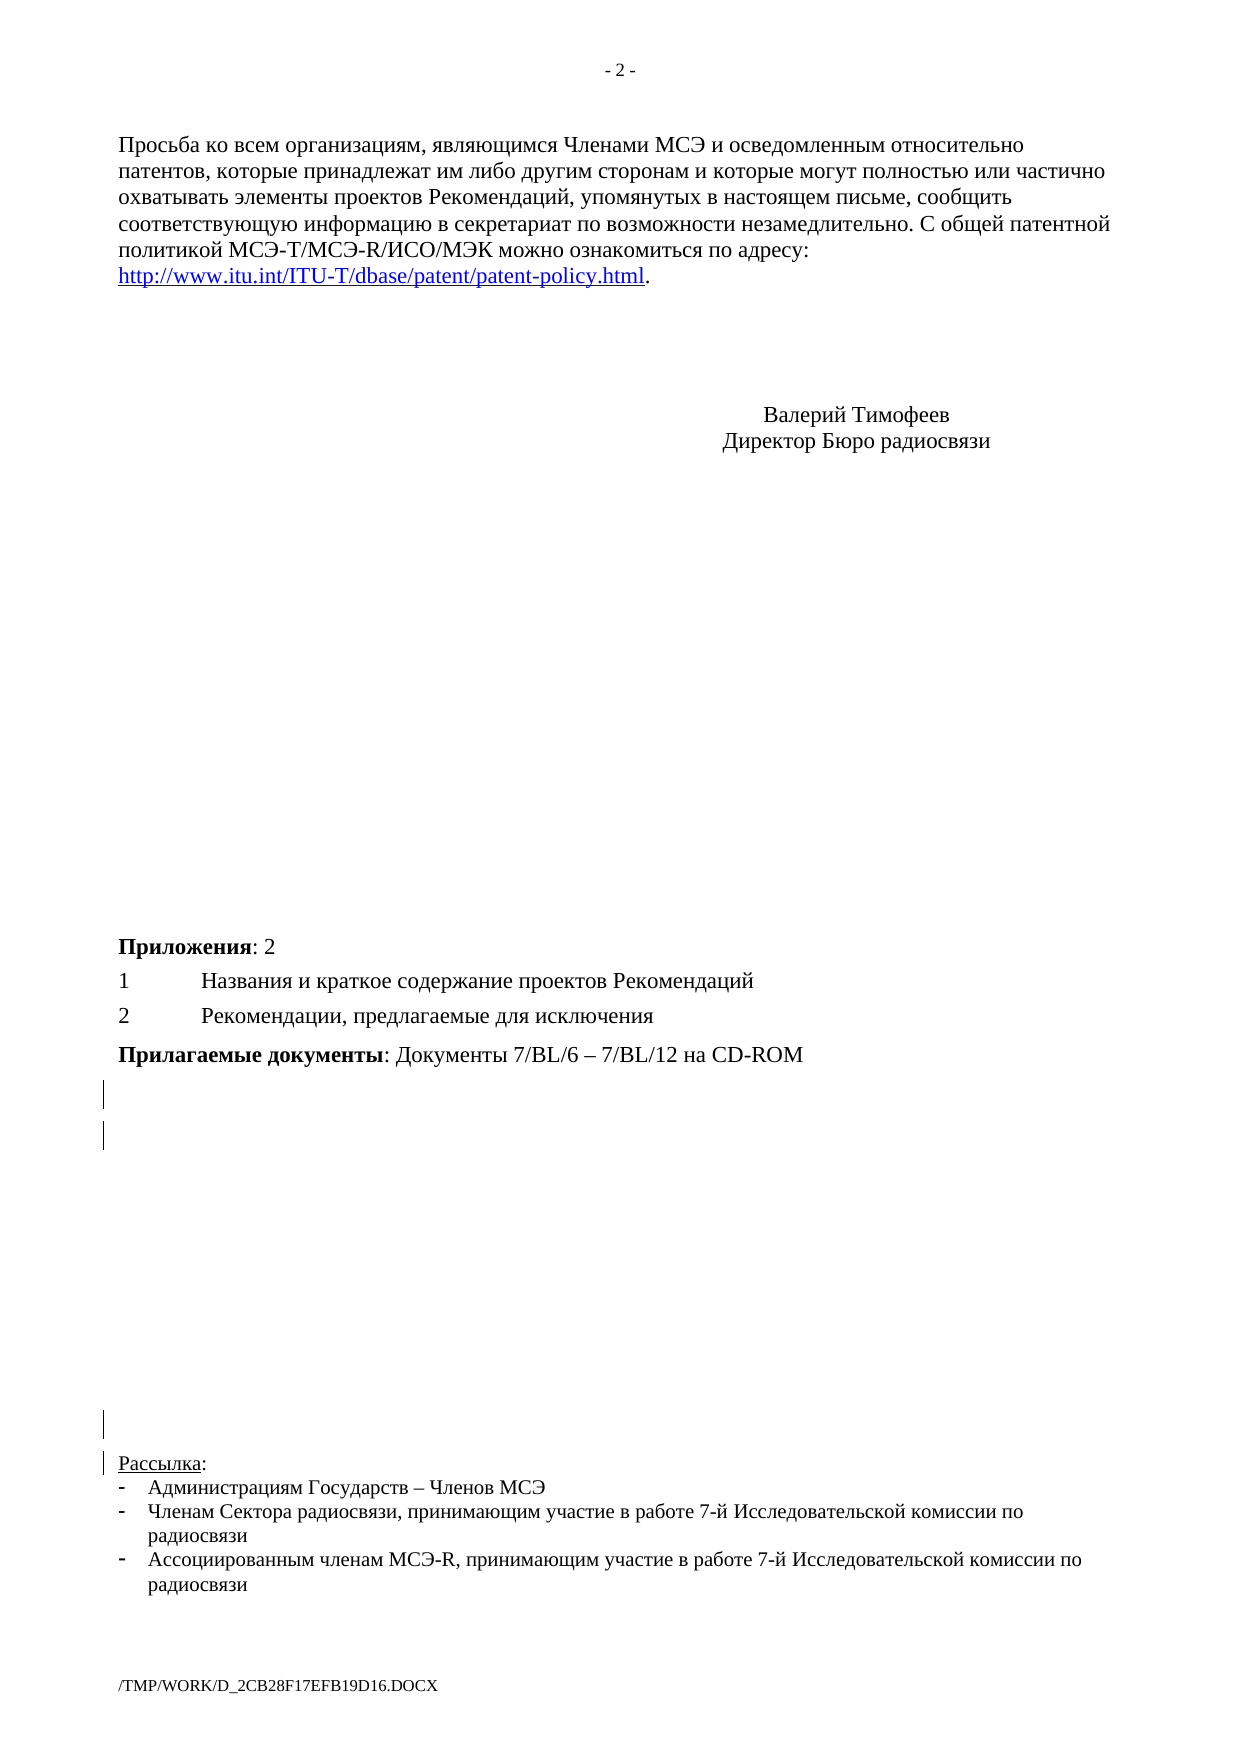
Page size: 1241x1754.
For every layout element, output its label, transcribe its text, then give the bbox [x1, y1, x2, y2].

text Членам Сектора радиосвязи, принимающим участие в работе 7-й Исследовательской комиссии по радиосвязи [118, 1499, 1122, 1547]
text Просьба ко всем организациям, являющимся Членами МСЭ и осведомленным относительно патентов, которые принадлежат им либо другим сторонам и которые могут полностью или частично охватывать элементы проектов Рекомендаций, упомянутых в настоящем письме, сообщить соответствующую информацию в секретариат по возможности незамедлительно. С общей патентной политикой МСЭ-T/МСЭ-R/ИСО/МЭК можно ознакомиться по адресу: http://www.itu.int/ITU-T/dbase/patent/patent-policy.html. [118, 131, 1122, 289]
text Ассоциированным членам МСЭ-R, принимающим участие в работе 7-й Исследовательской комиссии по радиосвязи [118, 1547, 1122, 1596]
text Рассылка: [118, 1451, 1122, 1475]
text 1 Названия и краткое содержание проектов Рекомендаций [118, 967, 1122, 994]
text Администрациям Государств – Членов МСЭ [118, 1475, 1122, 1499]
text Приложения: 2 [118, 933, 1122, 959]
text 2 Рекомендации, предлагаемые для исключения [118, 1002, 1122, 1028]
text Прилагаемые документы: Документы 7/BL/6 – 7/BL/12 на CD-ROM [118, 1041, 1122, 1067]
text Валерий Тимофеев Директор Бюро радиосвязи [118, 401, 1122, 454]
